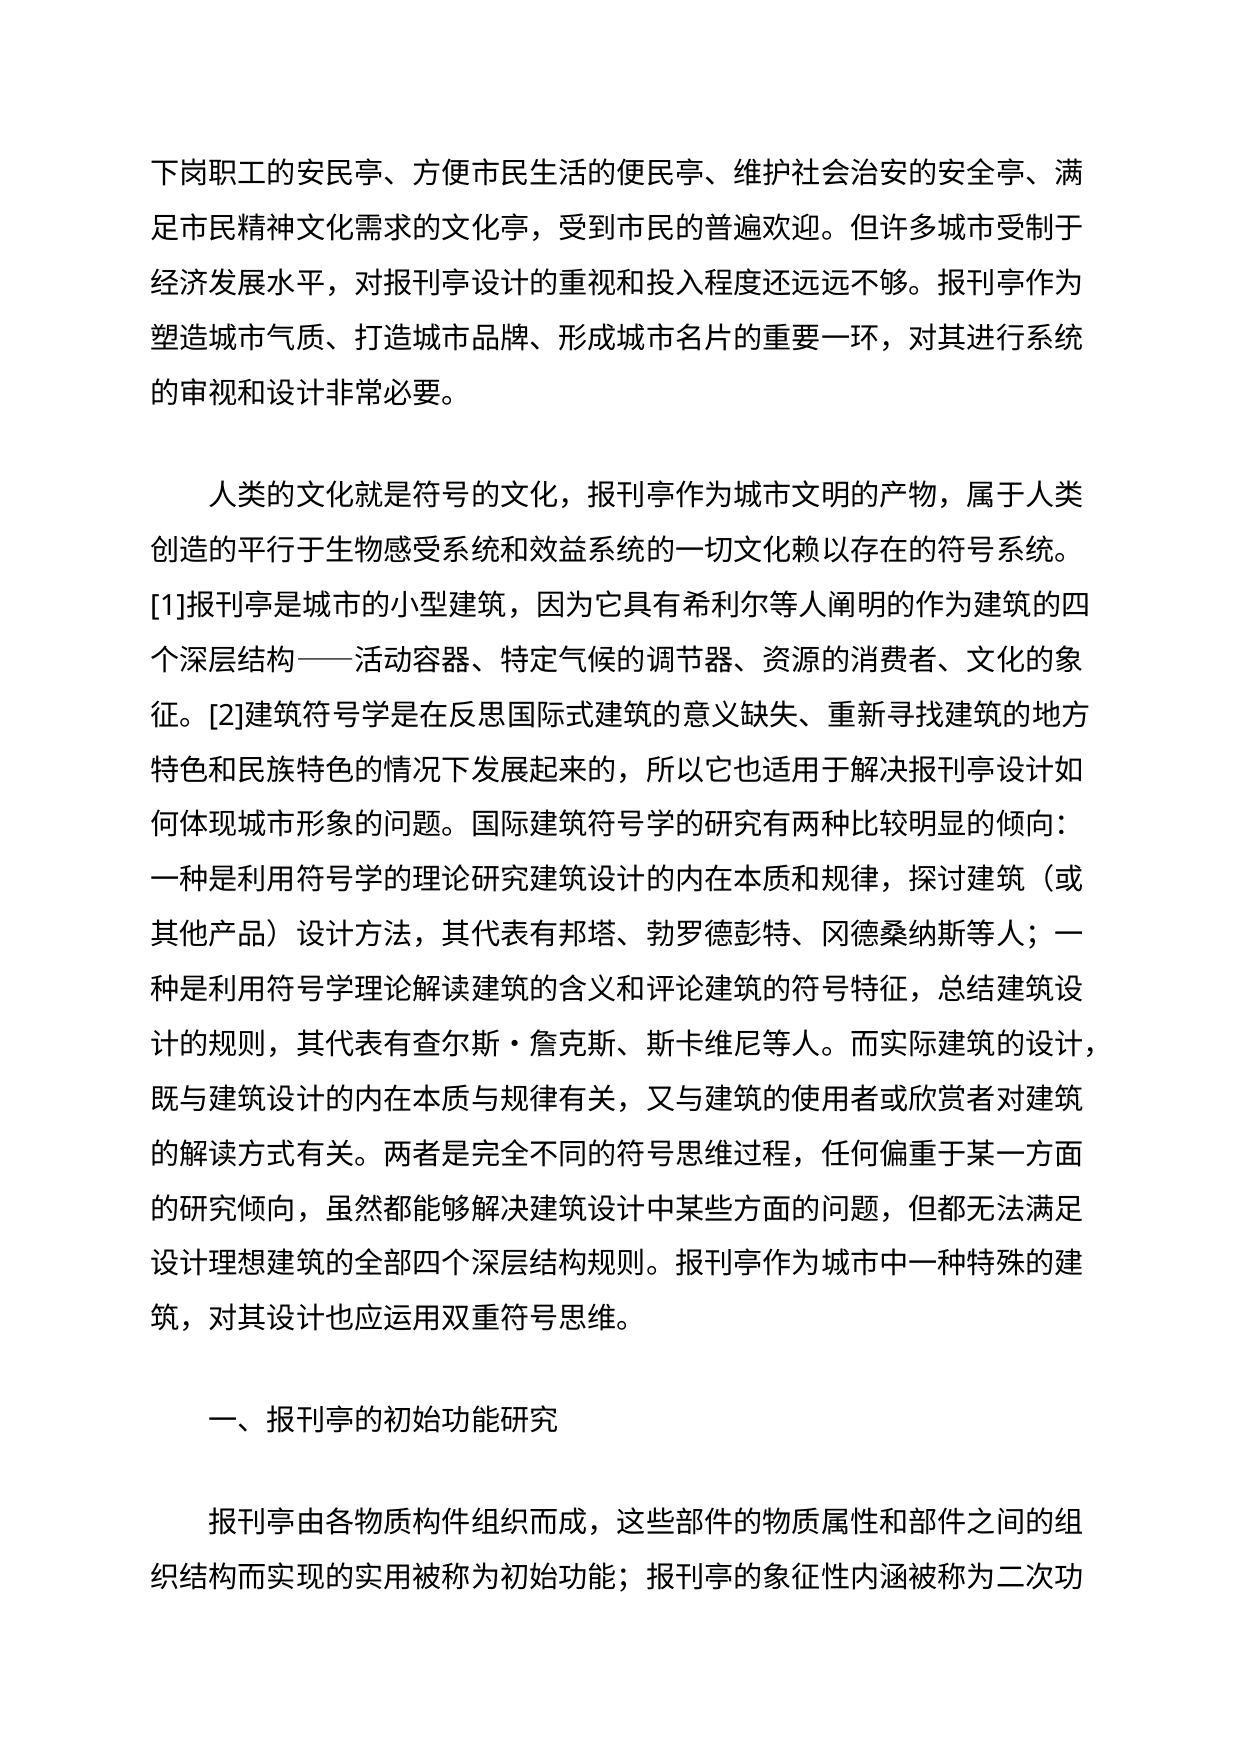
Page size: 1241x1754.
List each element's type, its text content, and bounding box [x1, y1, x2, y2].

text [150, 1498, 1090, 1596]
text 人类的文化就是符号的文化，报刊亭作为城市文明的产物，属于人类创造的平行于生物感受系统和效益系统的一切文化赖以存在的符号系统。[1]报刊亭是城市的小型建筑，因为它具有希利尔等人阐明的作为建筑的四个深层结构――活动容器、特定气候的调节器、资源的消费者、文化的象征。[2]建筑符号学是在反思国际式建筑的意义缺失、重新寻找建筑的地方特色和民族特色的情况下发展起来的，所以它也适用于解决报刊亭设计如何体现城市形象的问题。国际建筑符号学的研究有两种比较明显的倾向：一种是利用符号学的理论研究建筑设计的内在本质和规律，探讨建筑（或其他产品）设计方法，其代表有邦塔、勃罗德彭特、冈德桑纳斯等人；一种是利用符号学理论解读建筑的含义和评论建筑的符号特征，总结建筑设计的规则，其代表有查尔斯・詹克斯、斯卡维尼等人。而实际建筑的设计，既与建筑设计的内在本质与规律有关，又与建筑的使用者或欣赏者对建筑的解读方式有关。两者是完全不同的符号思维过程，任何偏重于某一方面的研究倾向，虽然都能够解决建筑设计中某些方面的问题，但都无法满足设计理想建筑的全部四个深层结构规则。报刊亭作为城市中一种特殊的建筑，对其设计也应运用双重符号思维。 [150, 471, 1090, 1337]
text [150, 150, 1090, 412]
text 一、报刊亭的初始功能研究 [150, 1397, 1090, 1439]
